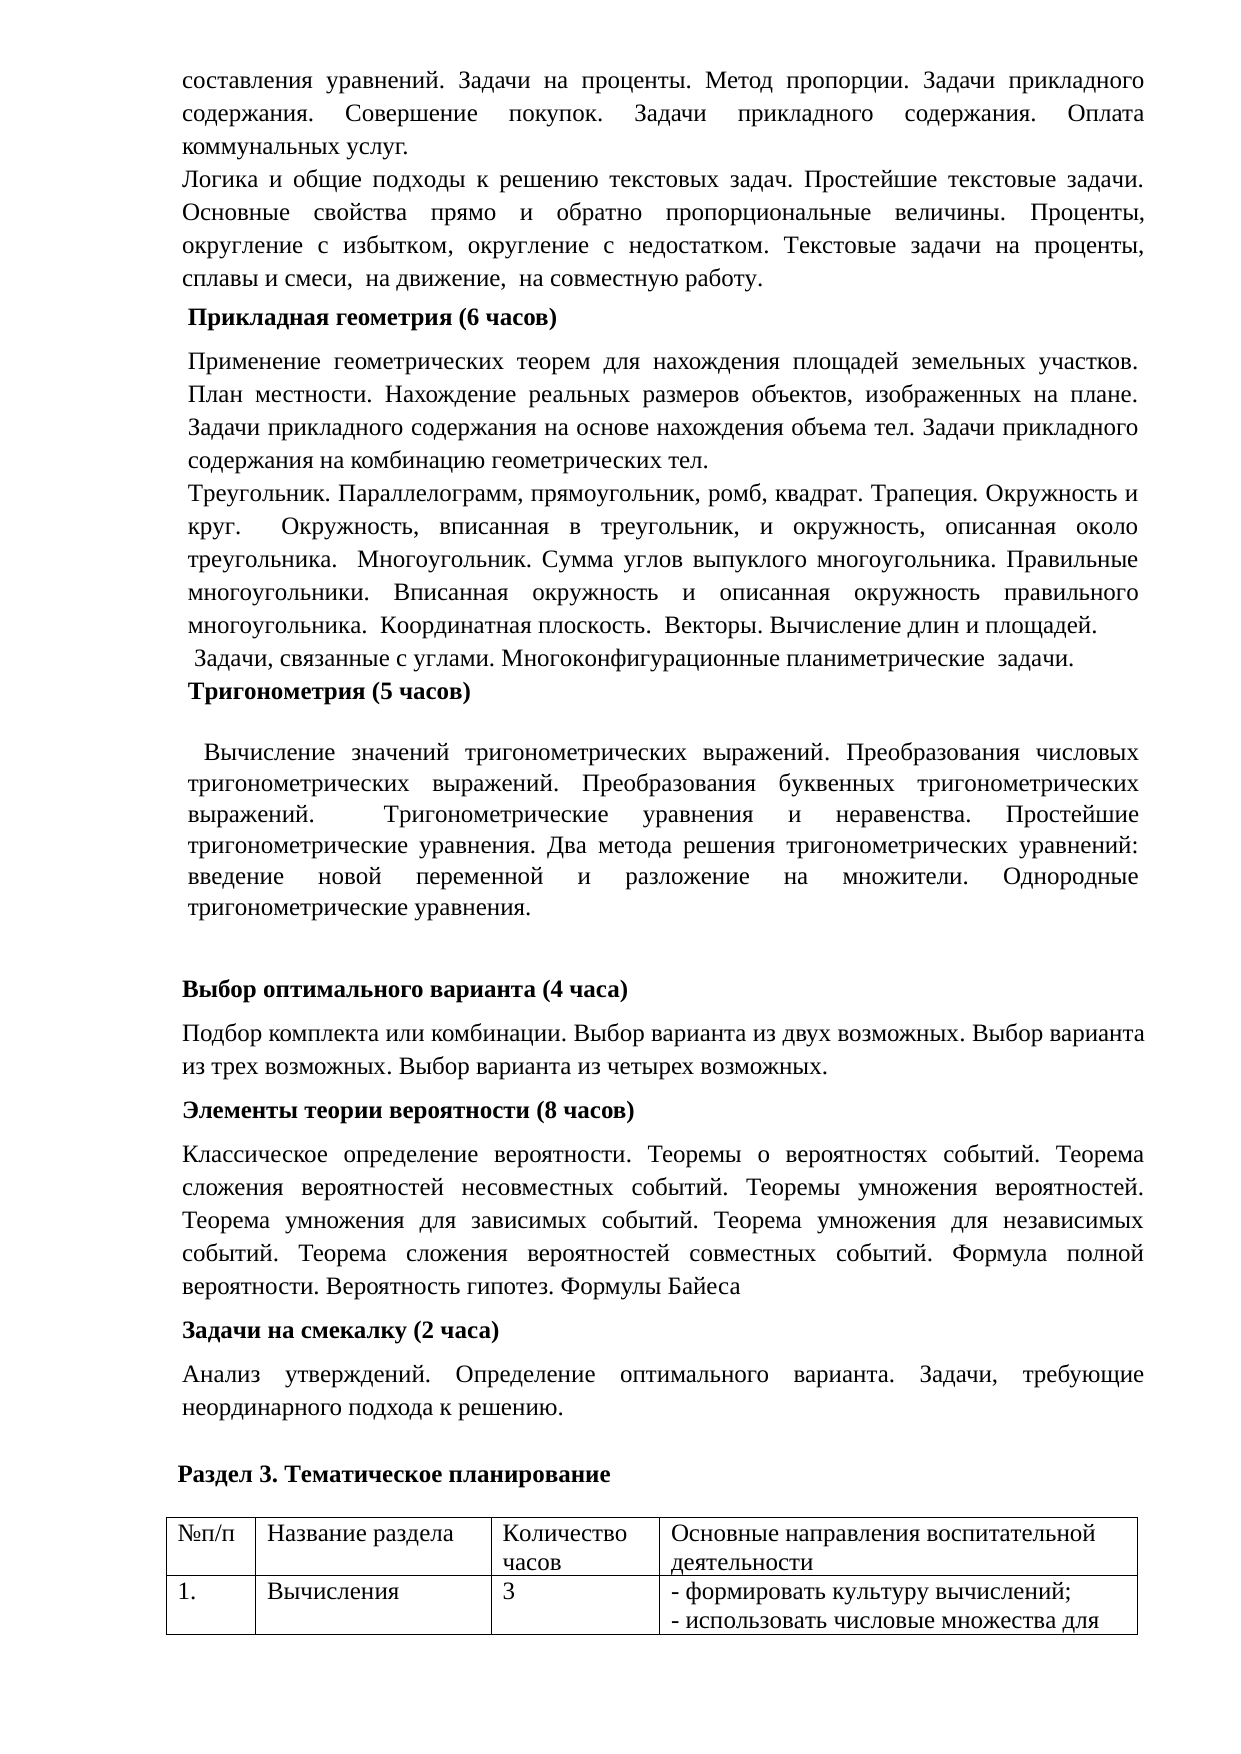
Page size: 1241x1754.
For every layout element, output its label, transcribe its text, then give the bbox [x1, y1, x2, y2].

table_cell Анализ утверждений. Определение оптимального варианта. Задачи, требующие неординарного подхода к решению. [176, 1354, 1151, 1431]
table_cell Выбор оптимального варианта (4 часа) [176, 968, 1151, 1012]
table_header Количество часов [492, 1518, 659, 1575]
table_cell Подбор комплекта или комбинации. Выбор варианта из двух возможных. Выбор варианта из трех возможных. Выбор варианта из четырех возможных. [176, 1012, 1151, 1089]
table_header Название раздела [256, 1518, 491, 1575]
table_cell 1. [167, 1576, 255, 1634]
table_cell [660, 1576, 1137, 1634]
table_cell Задачи на смекалку (2 часа) [176, 1310, 1151, 1353]
table_cell 3 [492, 1576, 659, 1634]
table_header Основные направления воспитательной деятельности [660, 1518, 1137, 1575]
table_header №п/п [167, 1518, 255, 1575]
table_cell Вычисления [256, 1576, 491, 1634]
text Раздел 3. Тематическое планирование [177, 1459, 1152, 1488]
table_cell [176, 59, 1151, 968]
table_cell Классическое определение вероятности. Теоремы о вероятностях событий. Теорема сложения вероятностей несовместных событий. Теоремы умножения вероятностей. Теорема умножения для зависимых событий. Теорема умножения для независимых событий. Теорема сложения вероятностей совместных событий. Формула полной вероятности. Вероятность гипотез. Формулы Байеса [176, 1133, 1151, 1309]
table_cell Элементы теории вероятности (8 часов) [176, 1089, 1151, 1133]
